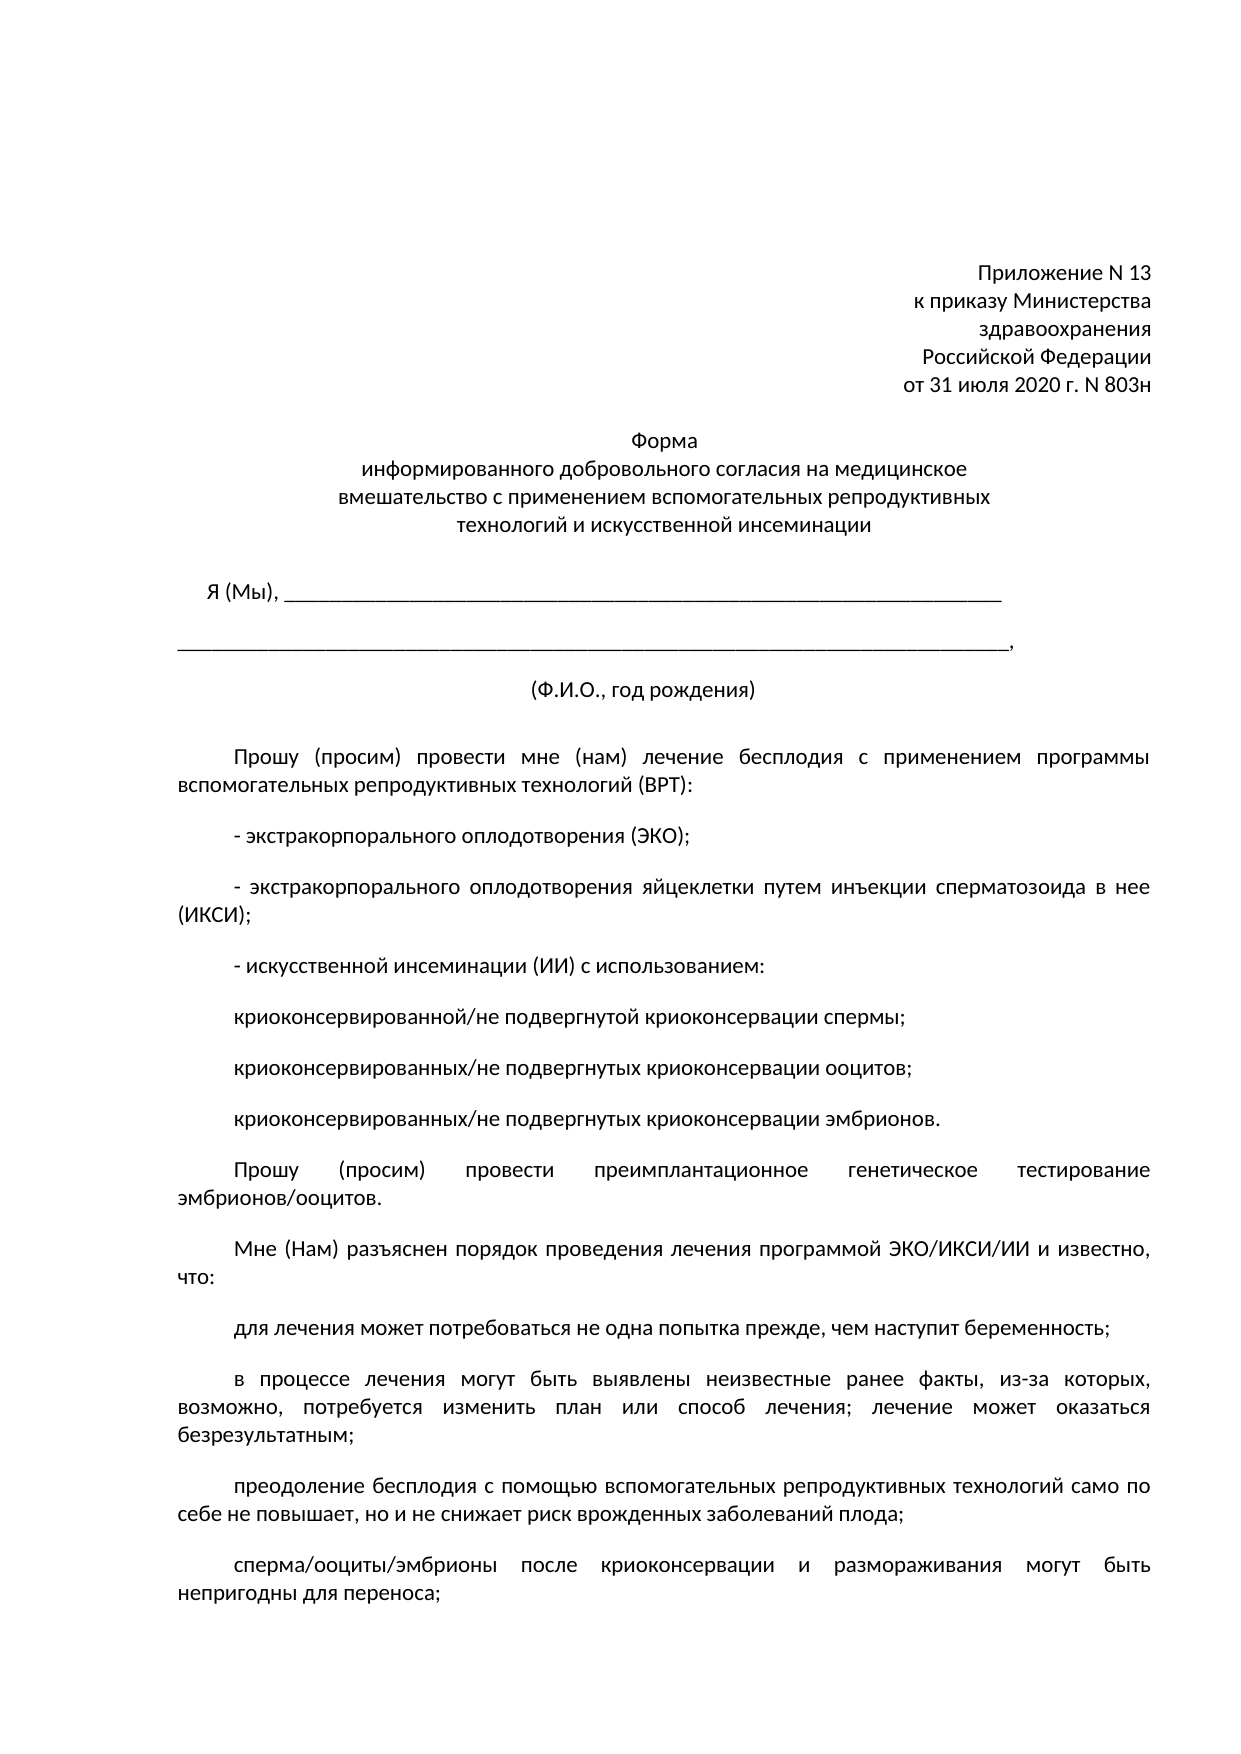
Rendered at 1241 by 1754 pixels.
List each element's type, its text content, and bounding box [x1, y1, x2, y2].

text Форма [177, 426, 1152, 454]
text сперма/ооциты/эмбрионы после криоконсервации и размораживания могут быть непригодны для переноса; [177, 1550, 1152, 1606]
text здравоохранения [177, 314, 1152, 342]
text Прошу (просим) провести преимплантационное генетическое тестирование эмбрионов/ооцитов. [177, 1155, 1152, 1211]
text Мне (Нам) разъяснен порядок проведения лечения программой ЭКО/ИКСИ/ИИ и известно, что: [177, 1234, 1152, 1290]
text технологий и искусственной инсеминации [177, 510, 1152, 538]
text в процессе лечения могут быть выявлены неизвестные ранее факты, из-за которых, возможно, потребуется изменить план или способ лечения; лечение может оказаться безрезультатным; [177, 1364, 1152, 1448]
text информированного добровольного согласия на медицинское [177, 454, 1152, 482]
text вмешательство с применением вспомогательных репродуктивных [177, 482, 1152, 510]
text от 31 июля 2020 г. N 803н [177, 370, 1152, 398]
text Прошу (просим) провести мне (нам) лечение бесплодия с применением программы вспомогательных репродуктивных технологий (ВРТ): [177, 742, 1152, 798]
text к приказу Министерства [177, 286, 1152, 314]
text - экстракорпорального оплодотворения (ЭКО); [177, 821, 1152, 849]
text - искусственной инсеминации (ИИ) с использованием: [177, 951, 1152, 979]
text Приложение N 13 [177, 258, 1152, 286]
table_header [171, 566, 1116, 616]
text - экстракорпорального оплодотворения яйцеклетки путем инъекции сперматозоида в нее (ИКСИ); [177, 872, 1152, 928]
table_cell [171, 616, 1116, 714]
text для лечения может потребоваться не одна попытка прежде, чем наступит беременность; [177, 1313, 1152, 1341]
text криоконсервированных/не подвергнутых криоконсервации ооцитов; [177, 1053, 1152, 1081]
text криоконсервированной/не подвергнутой криоконсервации спермы; [177, 1002, 1152, 1030]
text преодоление бесплодия с помощью вспомогательных репродуктивных технологий само по себе не повышает, но и не снижает риск врожденных заболеваний плода; [177, 1471, 1152, 1527]
text Российской Федерации [177, 342, 1152, 370]
text криоконсервированных/не подвергнутых криоконсервации эмбрионов. [177, 1104, 1152, 1132]
